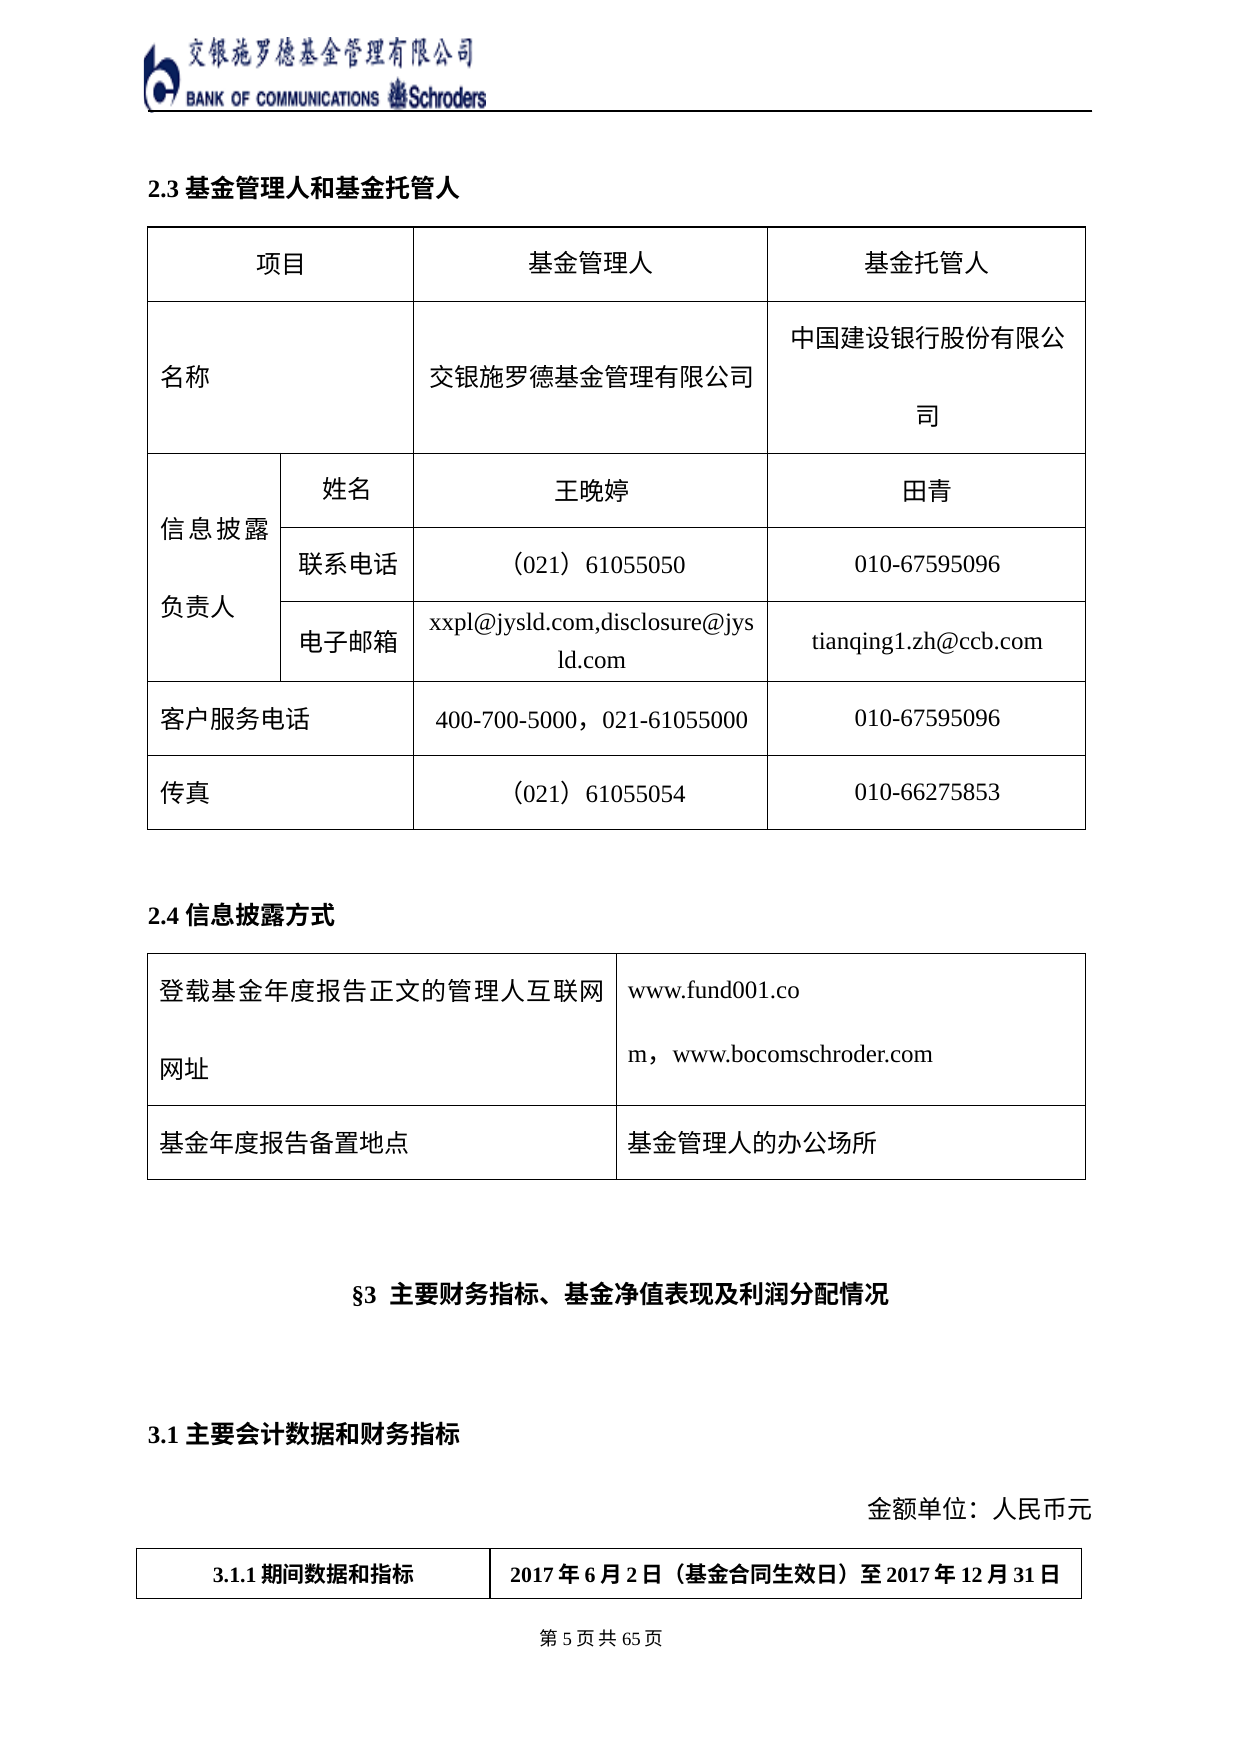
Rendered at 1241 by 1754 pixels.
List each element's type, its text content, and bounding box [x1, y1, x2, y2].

subtitle 2.3 基金管理人和基金托管人 [148, 154, 1092, 219]
table_header 项目 [148, 228, 413, 301]
table_cell xxpl@jysld.com,disclosure@jysld.com [414, 602, 767, 681]
table_cell 王晚婷 [414, 454, 767, 527]
subtitle 3.1 主要会计数据和财务指标 [148, 1400, 1092, 1465]
table_cell 010-67595096 [768, 682, 1085, 755]
table_cell 中国建设银行股份有限公司 [768, 302, 1085, 452]
table_header 2017年6月2日（基金合同生效日）至2017年12月31日 [491, 1549, 1081, 1598]
table_cell 名称 [148, 302, 413, 452]
table_cell tianqing1.zh@ccb.com [768, 602, 1085, 681]
table_cell 信息披露负责人 [148, 454, 280, 681]
table_cell （021）61055050 [414, 528, 767, 601]
table_cell 客户服务电话 [148, 682, 413, 755]
table_header 3.1.1期间数据和指标 [137, 1549, 489, 1598]
table_header 登载基金年度报告正文的管理人互联网网址 [148, 954, 616, 1105]
table_cell （021）61055054 [414, 756, 767, 829]
text 金额单位：人民币元 [149, 1475, 1092, 1540]
table_cell 基金管理人的办公场所 [617, 1106, 1085, 1179]
table_cell 电子邮箱 [281, 602, 413, 681]
subtitle 2.4 信息披露方式 [148, 881, 1092, 946]
picture [143, 37, 486, 113]
table_cell 基金年度报告备置地点 [148, 1106, 616, 1179]
table_cell 联系电话 [281, 528, 413, 601]
table_header 基金管理人 [414, 228, 767, 301]
table_cell 010-67595096 [768, 528, 1085, 601]
table_cell 交银施罗德基金管理有限公司 [414, 302, 767, 452]
table_cell 姓名 [281, 454, 413, 527]
table_cell 400-700-5000，021-61055000 [414, 682, 767, 755]
table_cell 传真 [148, 756, 413, 829]
table_cell 田青 [768, 454, 1085, 527]
table_header 基金托管人 [768, 228, 1085, 301]
subtitle §3 主要财务指标、基金净值表现及利润分配情况 [148, 1260, 1092, 1325]
table_header www.fund001.com，www.bocomschroder.com [617, 954, 1085, 1105]
table_cell 010-66275853 [768, 756, 1085, 829]
